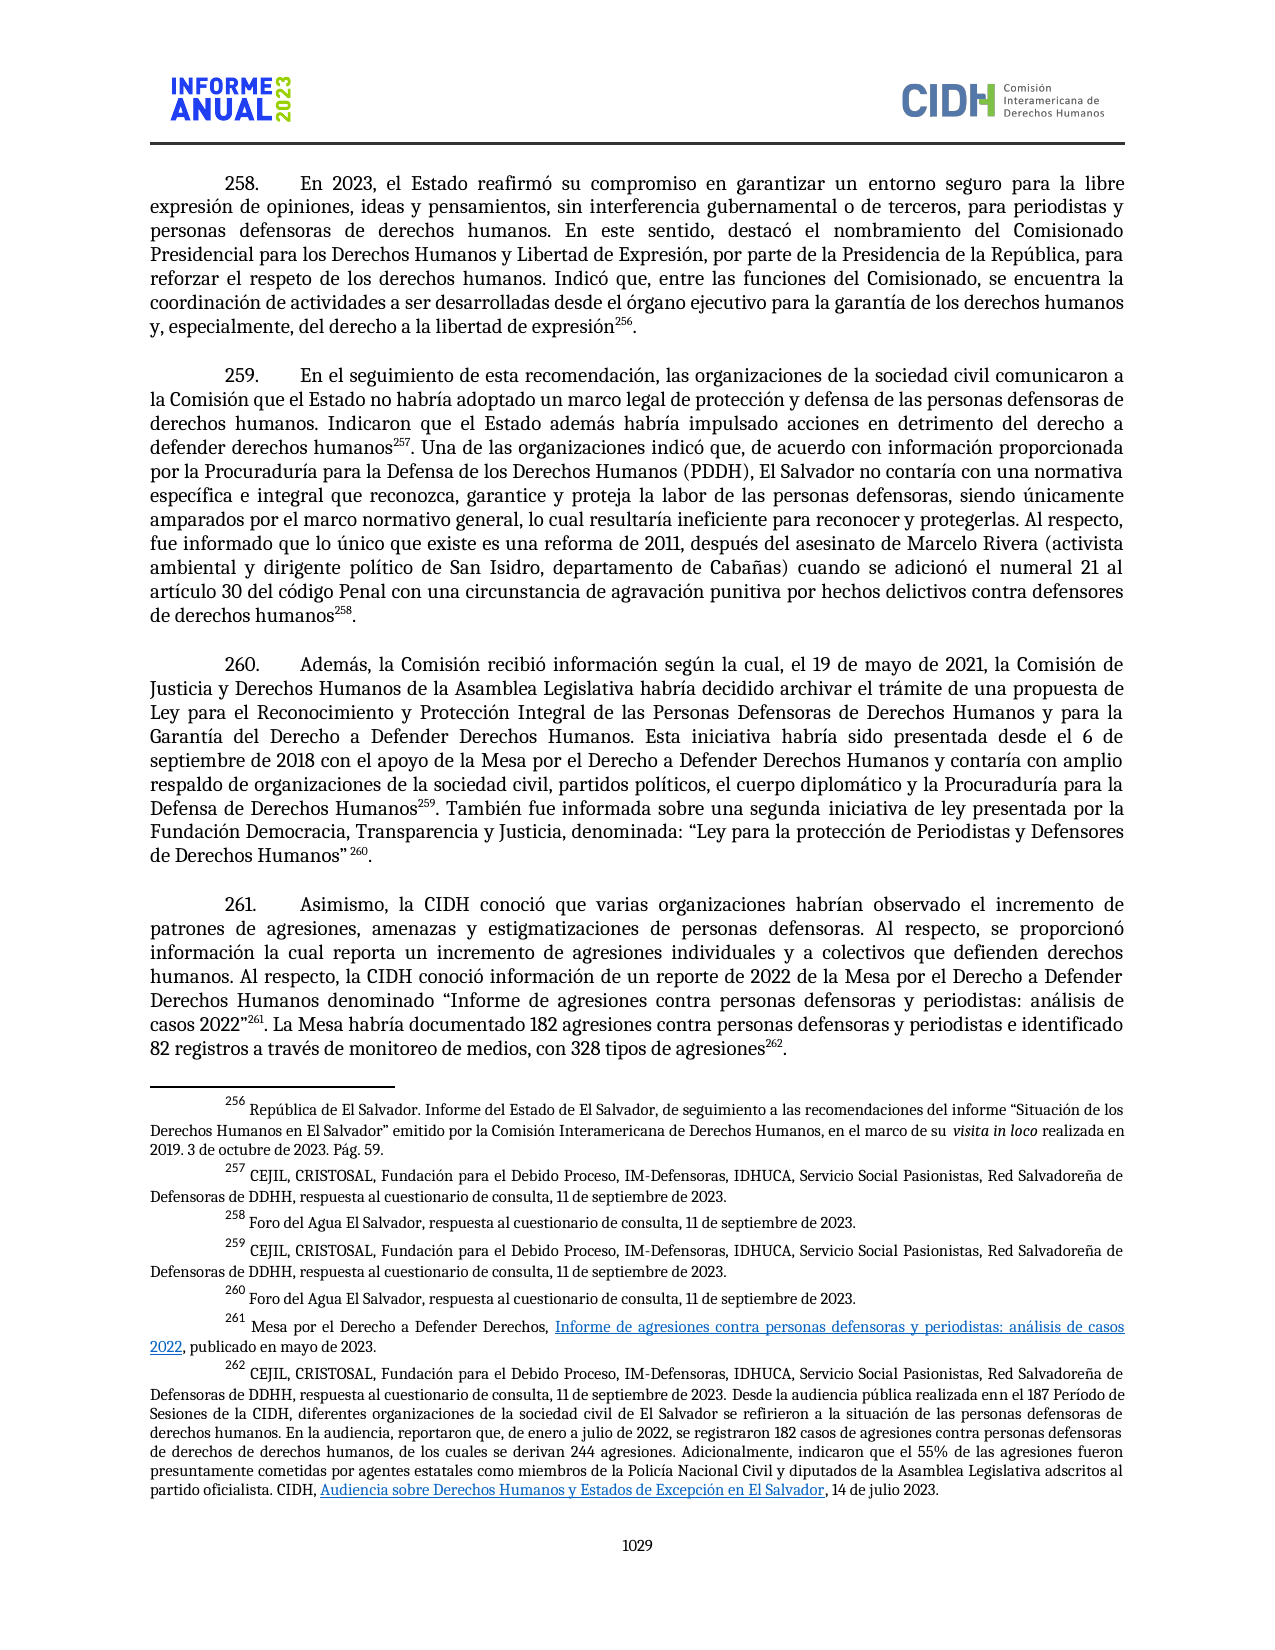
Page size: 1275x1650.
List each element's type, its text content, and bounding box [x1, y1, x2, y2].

text Además, la Comisión recibió información según la cual, el 19 de mayo de 2021, la Comisión de Justicia y Derechos Humanos de la Asamblea Legislativa habría decidido archivar el trámite de una propuesta de Ley para el Reconocimiento y Protección Integral de las Personas Defensoras de Derechos Humanos y para la Garantía del Derecho a Defender Derechos Humanos. Esta iniciativa habría sido presentada desde el 6 de septiembre de 2018 con el apoyo de la Mesa por el Derecho a Defender Derechos Humanos y contaría con amplio respaldo de organizaciones de la sociedad civil, partidos políticos, el cuerpo diplomático y la Procuraduría para la Defensa de Derechos Humanos. También fue informada sobre una segunda iniciativa de ley presentada por la Fundación Democracia, Transparencia y Justicia, denominada: “Ley para la protección de Periodistas y Defensores de Derechos Humanos” . [150, 652, 1125, 868]
text Asimismo, la CIDH conoció que varias organizaciones habrían observado el incremento de patrones de agresiones, amenazas y estigmatizaciones de personas defensoras. Al respecto, se proporcionó información la cual reporta un incremento de agresiones individuales y a colectivos que defienden derechos humanos. Al respecto, la CIDH conoció información de un reporte de 2022 de la Mesa por el Derecho a Defender Derechos Humanos denominado “Informe de agresiones contra personas defensoras y periodistas: análisis de casos 2022”. La Mesa habría documentado 182 agresiones contra personas defensoras y periodistas e identificado 82 registros a través de monitoreo de medios, con 328 tipos de agresiones. [150, 893, 1125, 1061]
picture [161, 75, 304, 127]
text En el seguimiento de esta recomendación, las organizaciones de la sociedad civil comunicaron a la Comisión que el Estado no habría adoptado un marco legal de protección y defensa de las personas defensoras de derechos humanos. Indicaron que el Estado además habría impulsado acciones en detrimento del derecho a defender derechos humanos. Una de las organizaciones indicó que, de acuerdo con información proporcionada por la Procuraduría para la Defensa de los Derechos Humanos (PDDH), El Salvador no contaría con una normativa específica e integral que reconozca, garantice y proteja la labor de las personas defensoras, siendo únicamente amparados por el marco normativo general, lo cual resultaría ineficiente para reconocer y protegerlas. Al respecto, fue informado que lo único que existe es una reforma de 2011, después del asesinato de Marcelo Rivera (activista ambiental y dirigente político de San Isidro, departamento de Cabañas) cuando se adicionó el numeral 21 al artículo 30 del código Penal con una circunstancia de agravación punitiva por hechos delictivos contra defensores de derechos humanos. [150, 364, 1125, 627]
picture [893, 75, 1114, 127]
text En 2023, el Estado reafirmó su compromiso en garantizar un entorno seguro para la libre expresión de opiniones, ideas y pensamientos, sin interferencia gubernamental o de terceros, para periodistas y personas defensoras de derechos humanos. En este sentido, destacó el nombramiento del Comisionado Presidencial para los Derechos Humanos y Libertad de Expresión, por parte de la Presidencia de la República, para reforzar el respeto de los derechos humanos. Indicó que, entre las funciones del Comisionado, se encuentra la coordinación de actividades a ser desarrolladas desde el órgano ejecutivo para la garantía de los derechos humanos y, especialmente, del derecho a la libertad de expresión. [150, 171, 1125, 339]
